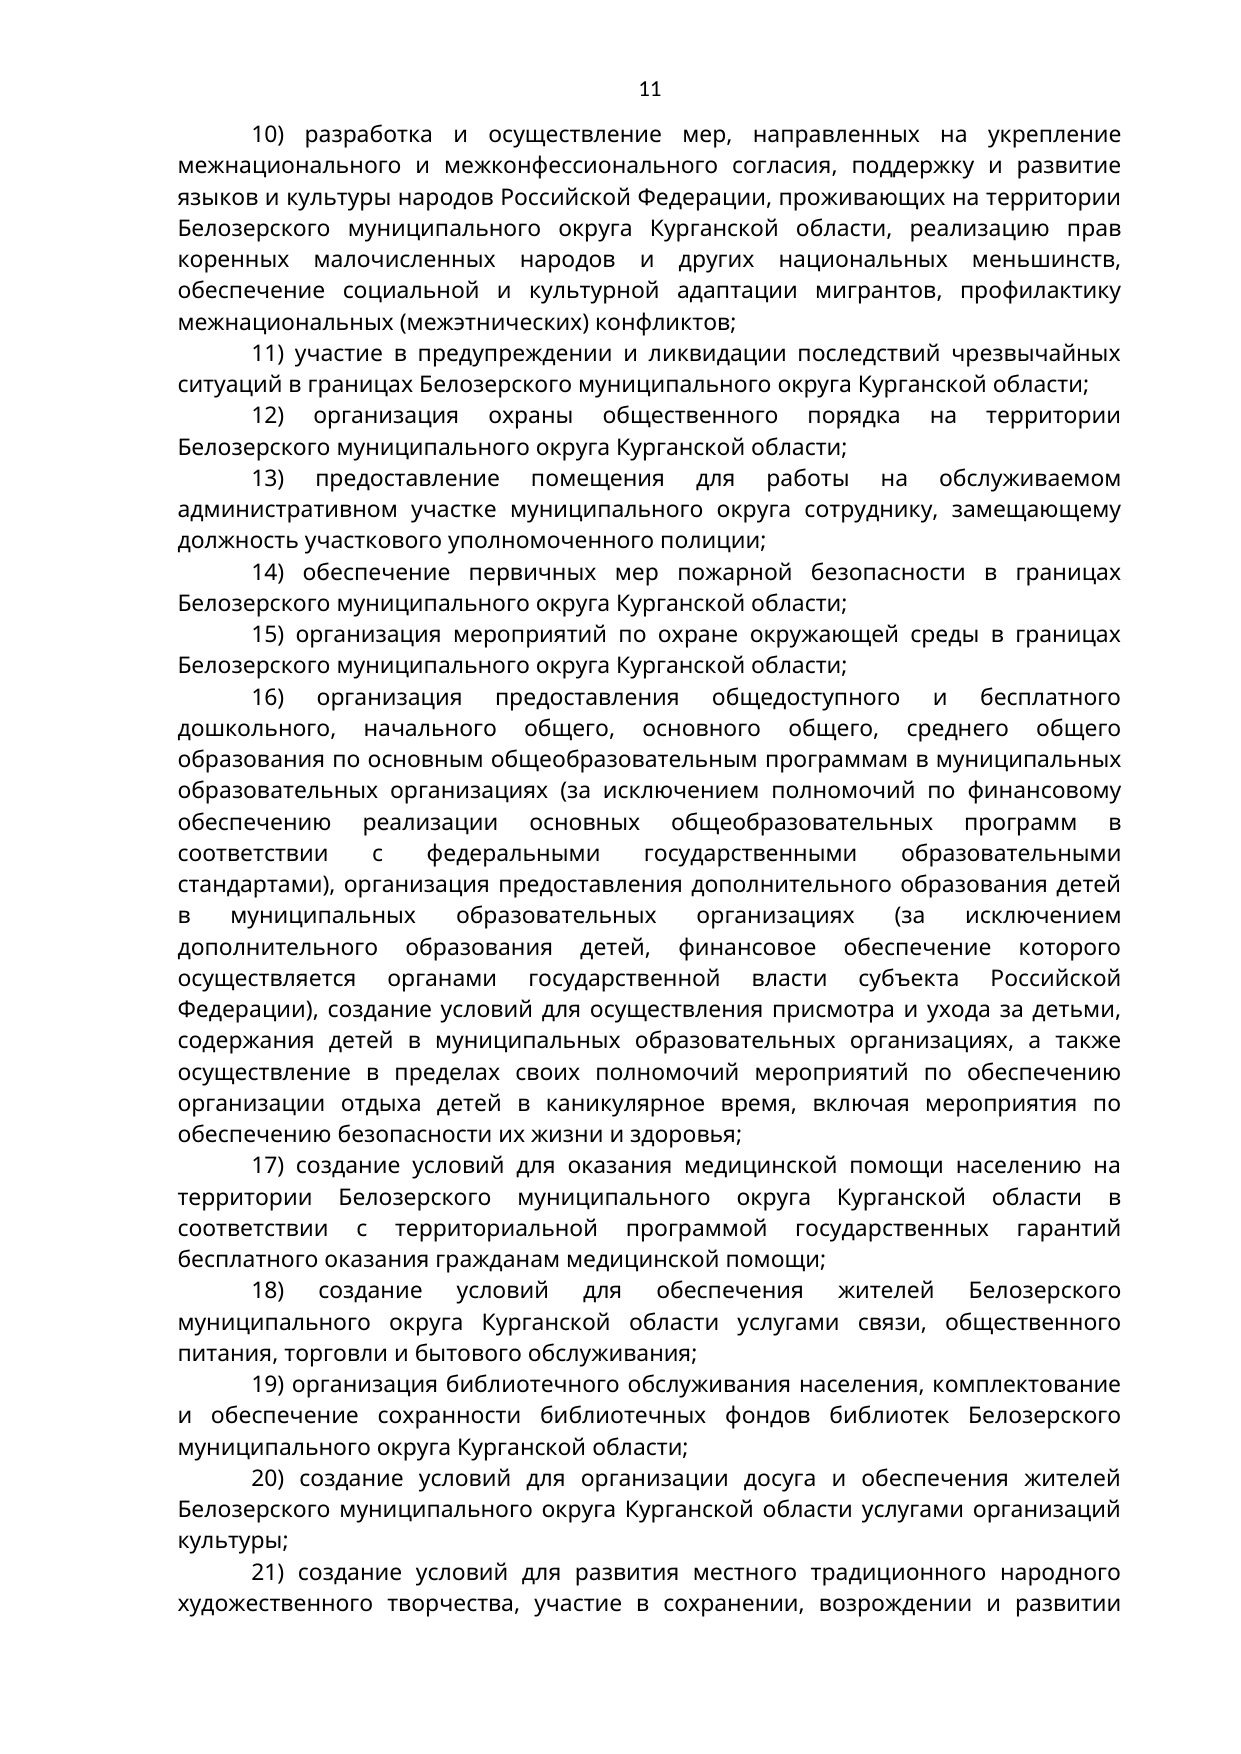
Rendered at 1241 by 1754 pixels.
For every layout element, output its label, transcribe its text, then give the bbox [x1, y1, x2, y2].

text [177, 1556, 1122, 1618]
text 12) организация охраны общественного порядка на территории Белозерского муниципального округа Курганской области; [177, 399, 1122, 462]
text 16) организация предоставления общедоступного и бесплатного дошкольного, начального общего, основного общего, среднего общего образования по основным общеобразовательным программам в муниципальных образовательных организациях (за исключением полномочий по финансовому обеспечению реализации основных общеобразовательных программ в соответствии с федеральными государственными образовательными стандартами), организация предоставления дополнительного образования детей в муниципальных образовательных организациях (за исключением дополнительного образования детей, финансовое обеспечение которого осуществляется органами государственной власти субъекта Российской Федерации), создание условий для осуществления присмотра и ухода за детьми, содержания детей в муниципальных образовательных организациях, а также осуществление в пределах своих полномочий мероприятий по обеспечению организации отдыха детей в каникулярное время, включая мероприятия по обеспечению безопасности их жизни и здоровья; [177, 681, 1122, 1149]
text 17) создание условий для оказания медицинской помощи населению на территории Белозерского муниципального округа Курганской области в соответствии с территориальной программой государственных гарантий бесплатного оказания гражданам медицинской помощи; [177, 1149, 1122, 1274]
text 18) создание условий для обеспечения жителей Белозерского муниципального округа Курганской области услугами связи, общественного питания, торговли и бытового обслуживания; [177, 1274, 1122, 1368]
text 15) организация мероприятий по охране окружающей среды в границах Белозерского муниципального округа Курганской области; [177, 618, 1122, 681]
text 14) обеспечение первичных мер пожарной безопасности в границах Белозерского муниципального округа Курганской области; [177, 556, 1122, 618]
text 19) организация библиотечного обслуживания населения, комплектование и обеспечение сохранности библиотечных фондов библиотек Белозерского муниципального округа Курганской области; [177, 1368, 1122, 1462]
text 13) предоставление помещения для работы на обслуживаемом административном участке муниципального округа сотруднику, замещающему должность участкового уполномоченного полиции; [177, 462, 1122, 556]
text 11) участие в предупреждении и ликвидации последствий чрезвычайных ситуаций в границах Белозерского муниципального округа Курганской области; [177, 337, 1122, 399]
text 20) создание условий для организации досуга и обеспечения жителей Белозерского муниципального округа Курганской области услугами организаций культуры; [177, 1462, 1122, 1556]
text 10) разработка и осуществление мер, направленных на укрепление межнационального и межконфессионального согласия, поддержку и развитие языков и культуры народов Российской Федерации, проживающих на территории Белозерского муниципального округа Курганской области, реализацию прав коренных малочисленных народов и других национальных меньшинств, обеспечение социальной и культурной адаптации мигрантов, профилактику межнациональных (межэтнических) конфликтов; [177, 118, 1122, 337]
